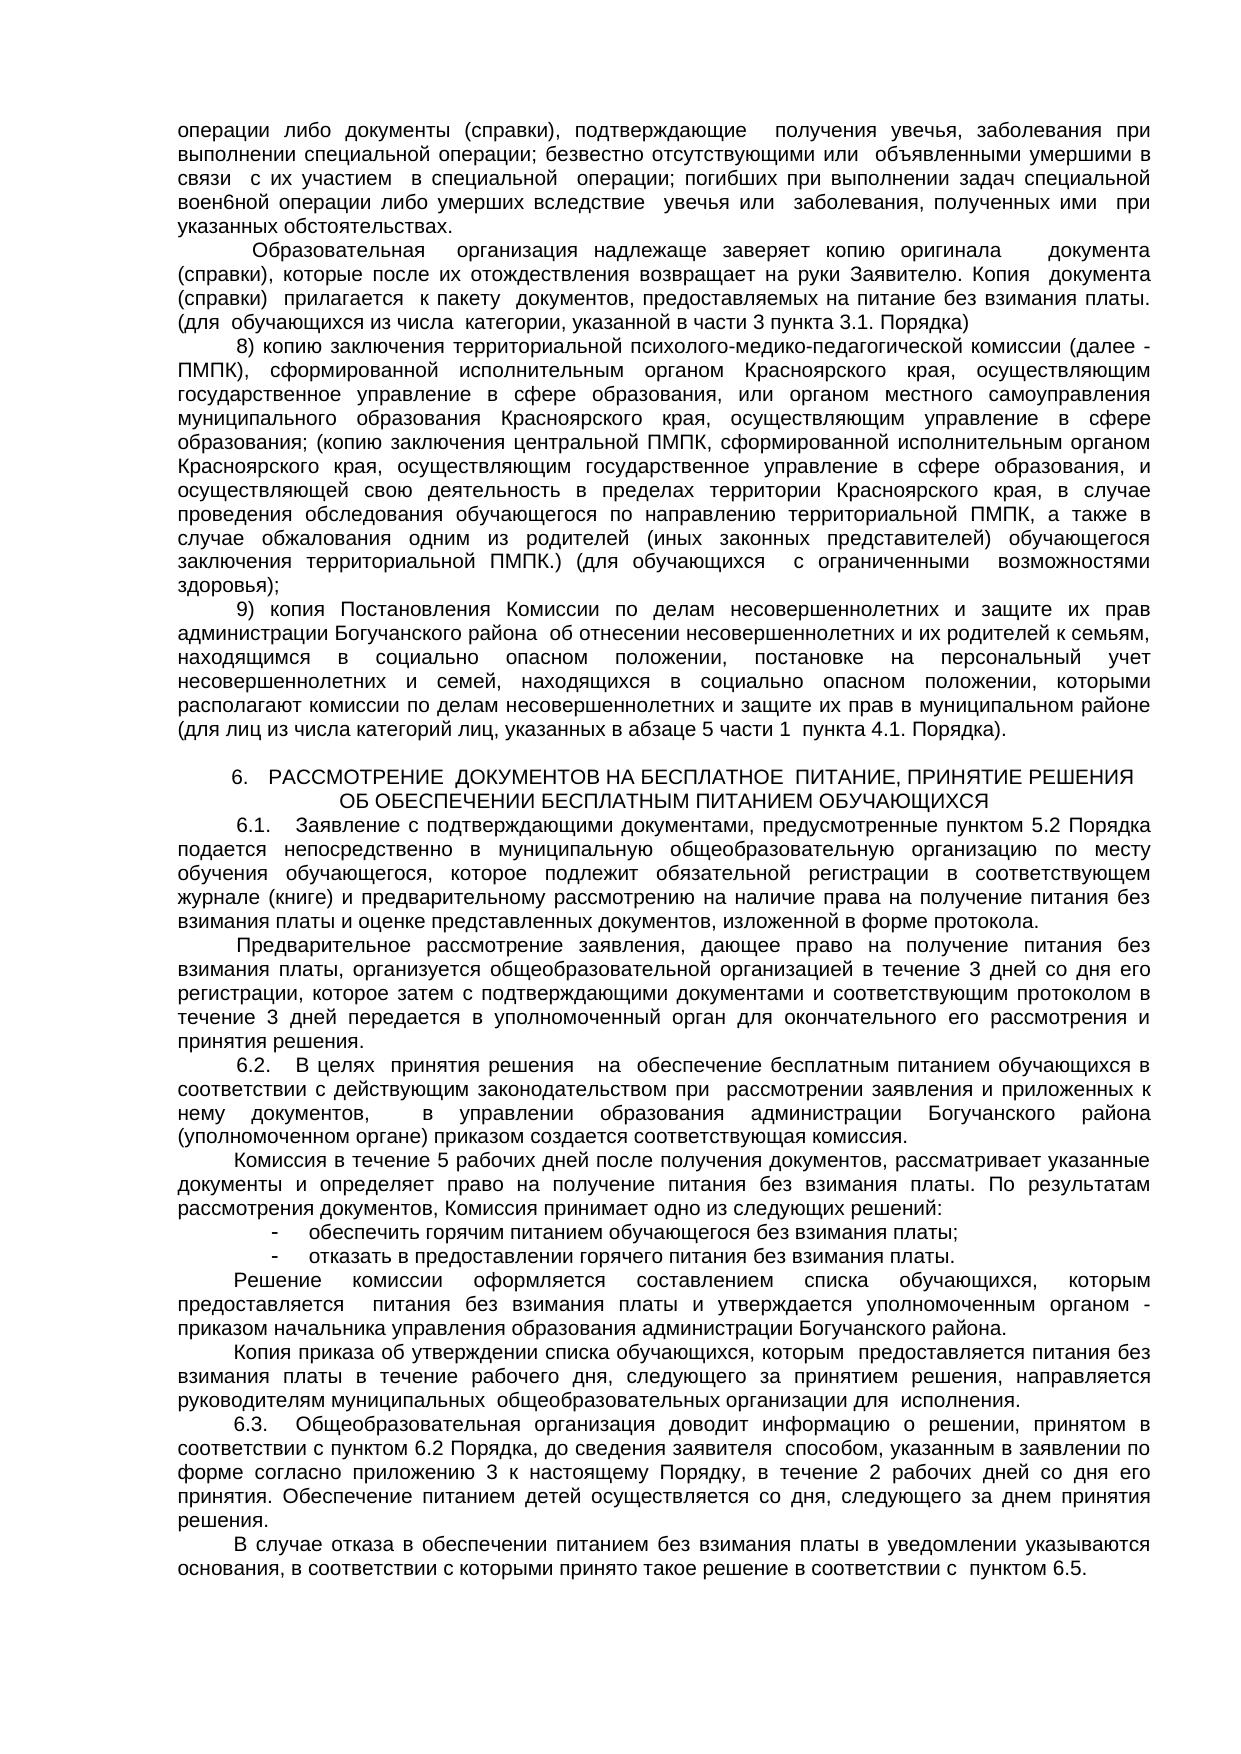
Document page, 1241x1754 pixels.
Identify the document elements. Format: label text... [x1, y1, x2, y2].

list РАССМОТРЕНИЕ ДОКУМЕНТОВ НА БЕСПЛАТНОЕ ПИТАНИЕ, ПРИНЯТИЕ РЕШЕНИЯ ОБ ОБЕСПЕЧЕНИИ БЕСПЛАТНЫМ ПИТАНИЕМ ОБУЧАЮЩИХСЯ [177, 765, 1152, 813]
text Решение комиссии оформляется составлением списка обучающихся, которым предоставляется питания без взимания платы и утверждается уполномоченным органом - приказом начальника управления образования администрации Богучанского района. [177, 1268, 1152, 1340]
list Общеобразовательная организация доводит информацию о решении, принятом в соответствии с пунктом 6.2 Порядка, до сведения заявителя способом, указанным в заявлении по форме согласно приложению 3 к настоящему Порядку, в течение 2 рабочих дней со дня его принятия. Обеспечение питанием детей осуществляется со дня, следующего за днем принятия решения. [177, 1412, 1152, 1532]
text 8) копию заключения территориальной психолого-медико-педагогической комиссии (далее - ПМПК), сформированной исполнительным органом Красноярского края, осуществляющим государственное управление в сфере образования, или органом местного самоуправления муниципального образования Красноярского края, осуществляющим управление в сфере образования; (копию заключения центральной ПМПК, сформированной исполнительным органом Красноярского края, осуществляющим государственное управление в сфере образования, и осуществляющей свою деятельность в пределах территории Красноярского края, в случае проведения обследования обучающегося по направлению территориальной ПМПК, а также в случае обжалования одним из родителей (иных законных представителей) обучающегося заключения территориальной ПМПК.) (для обучающихся с ограниченными возможностями здоровья); [177, 334, 1152, 597]
text Образовательная организация надлежаще заверяет копию оригинала документа (справки), которые после их отождествления возвращает на руки Заявителю. Копия документа (справки) прилагается к пакету документов, предоставляемых на питание без взимания платы. (для обучающихся из числа категории, указанной в части 3 пункта 3.1. Порядка) [177, 238, 1152, 334]
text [177, 118, 1152, 238]
text Копия приказа об утверждении списка обучающихся, которым предоставляется питания без взимания платы в течение рабочего дня, следующего за принятием решения, направляется руководителям муниципальных общеобразовательных организации для исполнения. [177, 1340, 1152, 1412]
text В случае отказа в обеспечении питанием без взимания платы в уведомлении указываются основания, в соответствии с которыми принято такое решение в соответствии с пунктом 6.5. [177, 1532, 1152, 1580]
list отказать в предоставлении горячего питания без взимания платы. [271, 1244, 1152, 1268]
text Предварительное рассмотрение заявления, дающее право на получение питания без взимания платы, организуется общеобразовательной организацией в течение 3 дней со дня его регистрации, которое затем с подтверждающими документами и соответствующим протоколом в течение 3 дней передается в уполномоченный орган для окончательного его рассмотрения и принятия решения. [177, 933, 1152, 1052]
list обеспечить горячим питанием обучающегося без взимания платы; [271, 1220, 1152, 1244]
list В целях принятия решения на обеспечение бесплатным питанием обучающихся в соответствии с действующим законодательством при рассмотрении заявления и приложенных к нему документов, в управлении образования администрации Богучанского района (уполномоченном органе) приказом создается соответствующая комиссия. [177, 1052, 1152, 1148]
text Комиссия в течение 5 рабочих дней после получения документов, рассматривает указанные документы и определяет право на получение питания без взимания платы. По результатам рассмотрения документов, Комиссия принимает одно из следующих решений: [177, 1148, 1152, 1220]
text 9) копия Постановления Комиссии по делам несовершеннолетних и защите их прав администрации Богучанского района об отнесении несовершеннолетних и их родителей к семьям, находящимся в социально опасном положении, постановке на персональный учет несовершеннолетних и семей, находящихся в социально опасном положении, которыми располагают комиссии по делам несовершеннолетних и защите их прав в муниципальном районе (для лиц из числа категорий лиц, указанных в абзаце 5 части 1 пункта 4.1. Порядка). [177, 597, 1152, 741]
list Заявление с подтверждающими документами, предусмотренные пунктом 5.2 Порядка подается непосредственно в муниципальную общеобразовательную организацию по месту обучения обучающегося, которое подлежит обязательной регистрации в соответствующем журнале (книге) и предварительному рассмотрению на наличие права на получение питания без взимания платы и оценке представленных документов, изложенной в форме протокола. [177, 813, 1152, 933]
